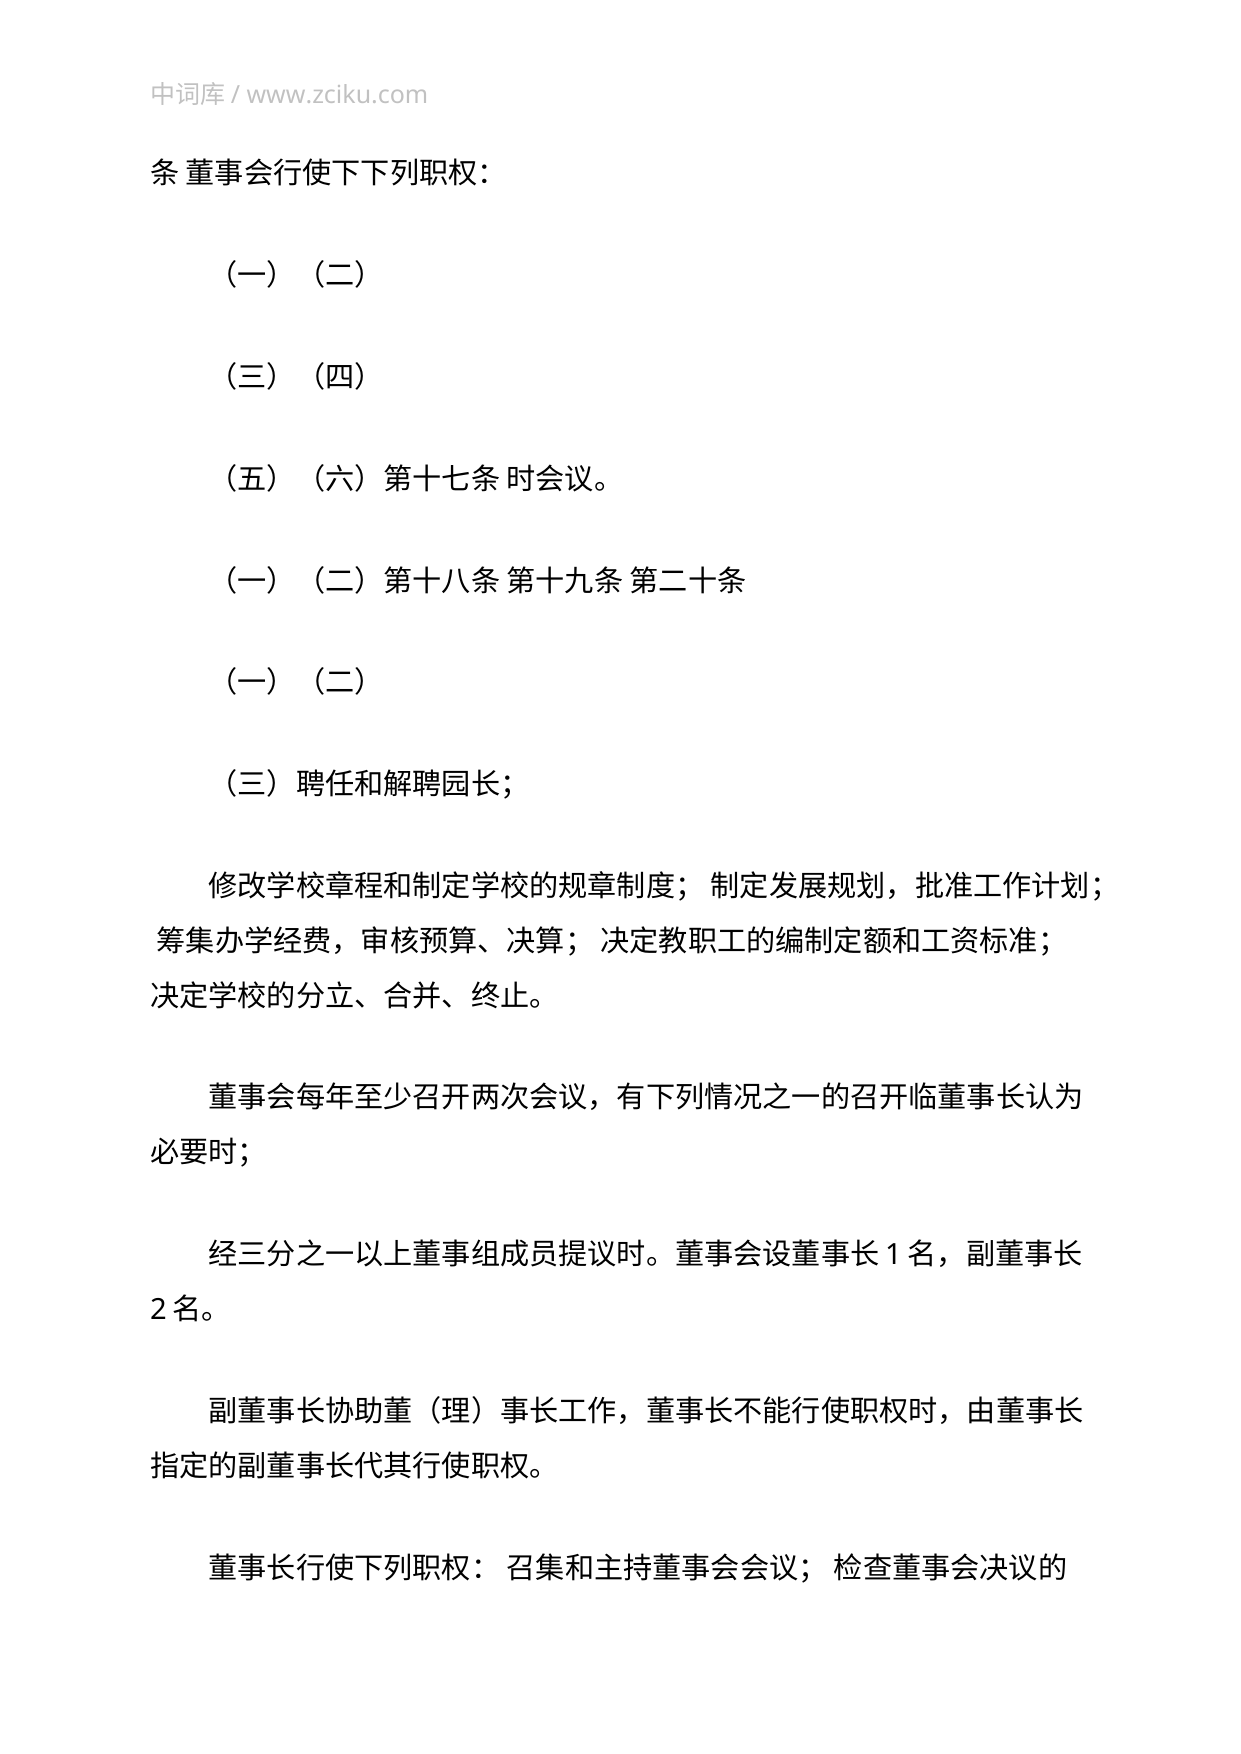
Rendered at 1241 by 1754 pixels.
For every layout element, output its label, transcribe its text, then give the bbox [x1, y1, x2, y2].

text 经三分之一以上董事组成员提议时。董事会设董事长1名，副董事长2名。 [150, 1231, 1090, 1328]
text （一）（二） [150, 252, 1090, 294]
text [150, 1544, 1090, 1587]
text 副董事长协助董（理）事长工作，董事长不能行使职权时，由董事长指定的副董事长代其行使职权。 [150, 1388, 1090, 1485]
text （一）（二） [150, 659, 1090, 701]
text （五）（六）第十七条 时会议。 [150, 455, 1090, 498]
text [150, 150, 1090, 192]
text （三）（四） [150, 353, 1090, 396]
text （三）聘任和解聘园长； [150, 761, 1090, 803]
text 董事会每年至少召开两次会议，有下列情况之一的召开临董事长认为必要时； [150, 1074, 1090, 1171]
text 修改学校章程和制定学校的规章制度； 制定发展规划，批准工作计划； 筹集办学经费，审核预算、决算； 决定教职工的编制定额和工资标准； 决定学校的分立、合并、终止。 [150, 862, 1090, 1014]
text （一）（二）第十八条 第十九条 第二十条 [150, 557, 1090, 599]
